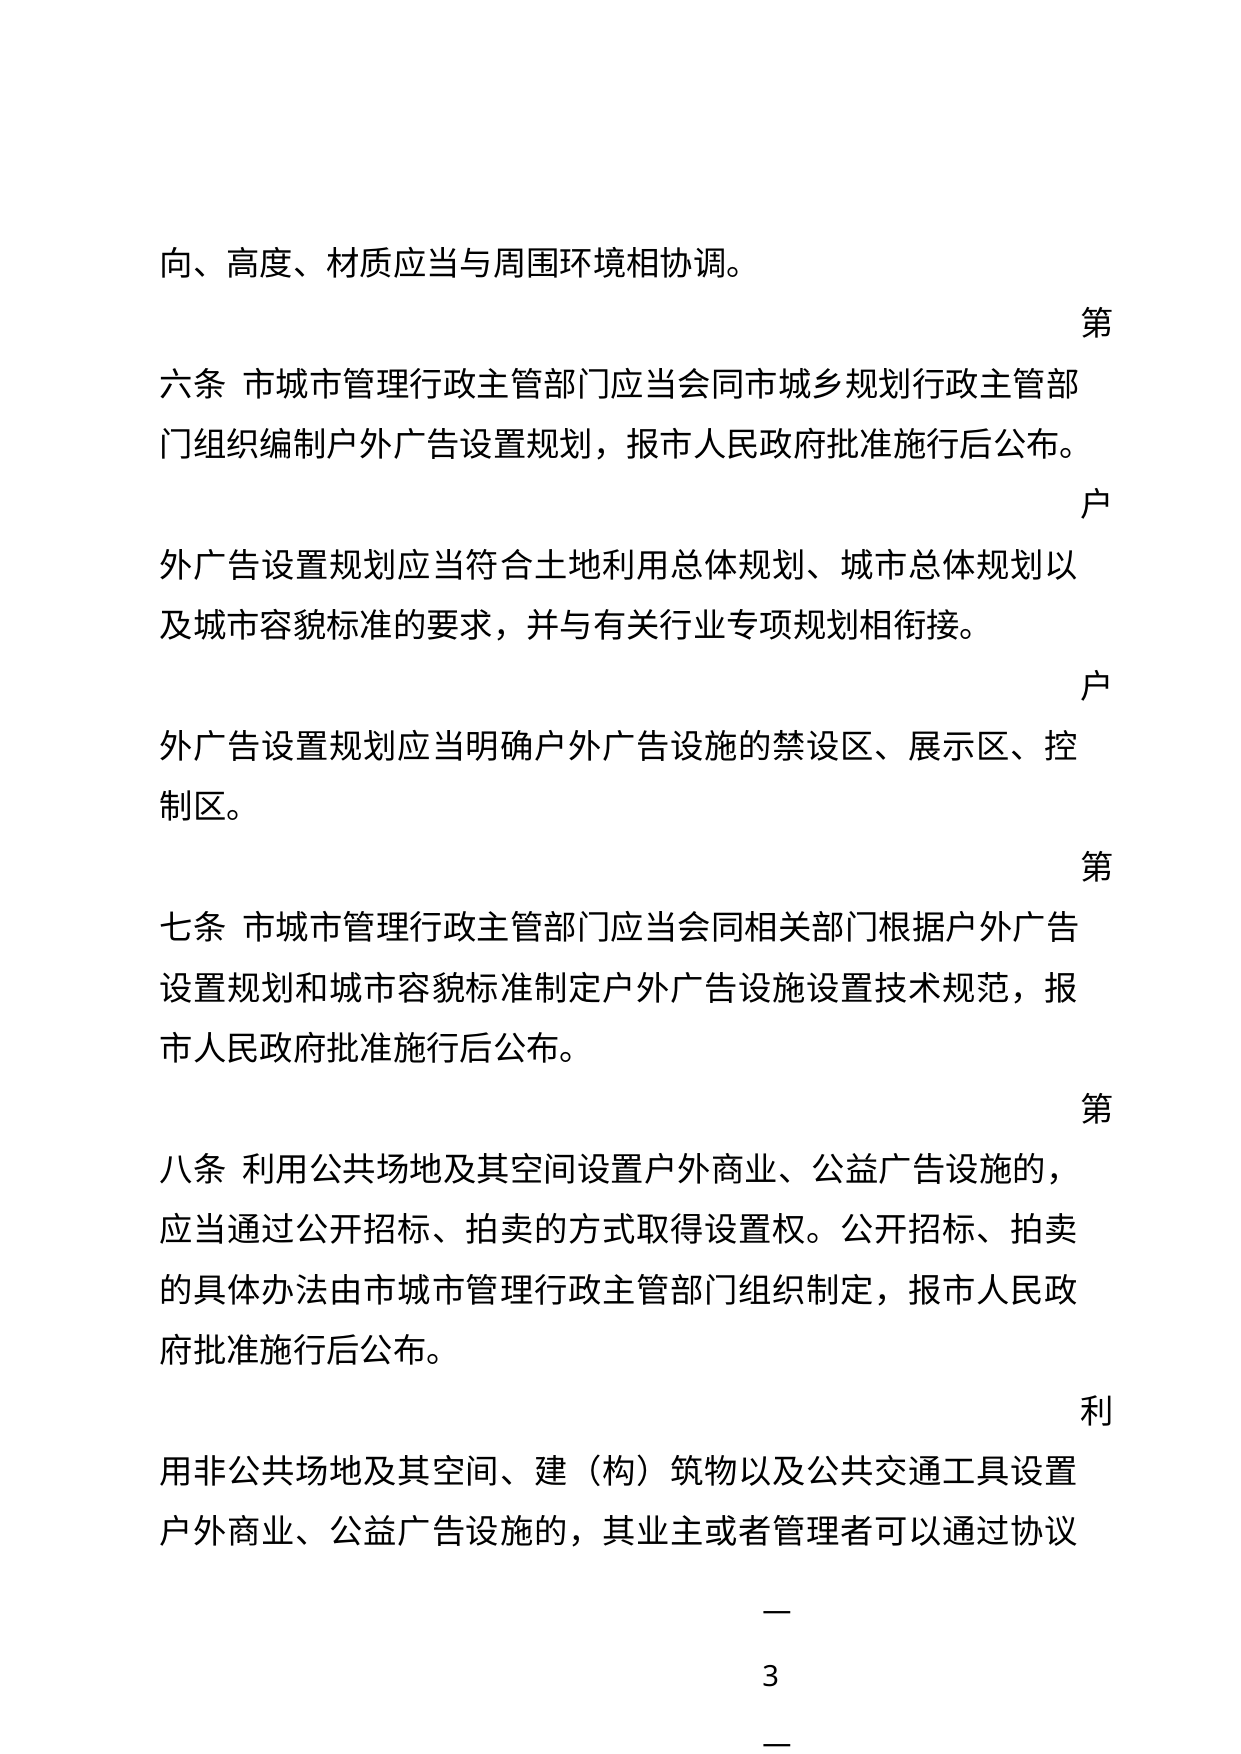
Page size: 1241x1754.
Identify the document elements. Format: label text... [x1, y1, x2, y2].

text 户外广告设置规划应当符合土地利用总体规划、城市总体规划以及城市容貌标准的要求，并与有关行业专项规划相衔接。 [159, 466, 1081, 647]
text 第八条 利用公共场地及其空间设置户外商业、公益广告设施的，应当通过公开招标、拍卖的方式取得设置权。公开招标、拍卖的具体办法由市城市管理行政主管部门组织制定，报市人民政府批准施行后公布。 [159, 1070, 1081, 1372]
text 第六条 市城市管理行政主管部门应当会同市城乡规划行政主管部门组织编制户外广告设置规划，报市人民政府批准施行后公布。 [159, 285, 1081, 466]
text 第七条 市城市管理行政主管部门应当会同相关部门根据户外广告设置规划和城市容貌标准制定户外广告设施设置技术规范，报市人民政府批准施行后公布。 [159, 828, 1081, 1070]
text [159, 1372, 1081, 1553]
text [159, 224, 1081, 285]
text 户外广告设置规划应当明确户外广告设施的禁设区、展示区、控制区。 [159, 647, 1081, 828]
